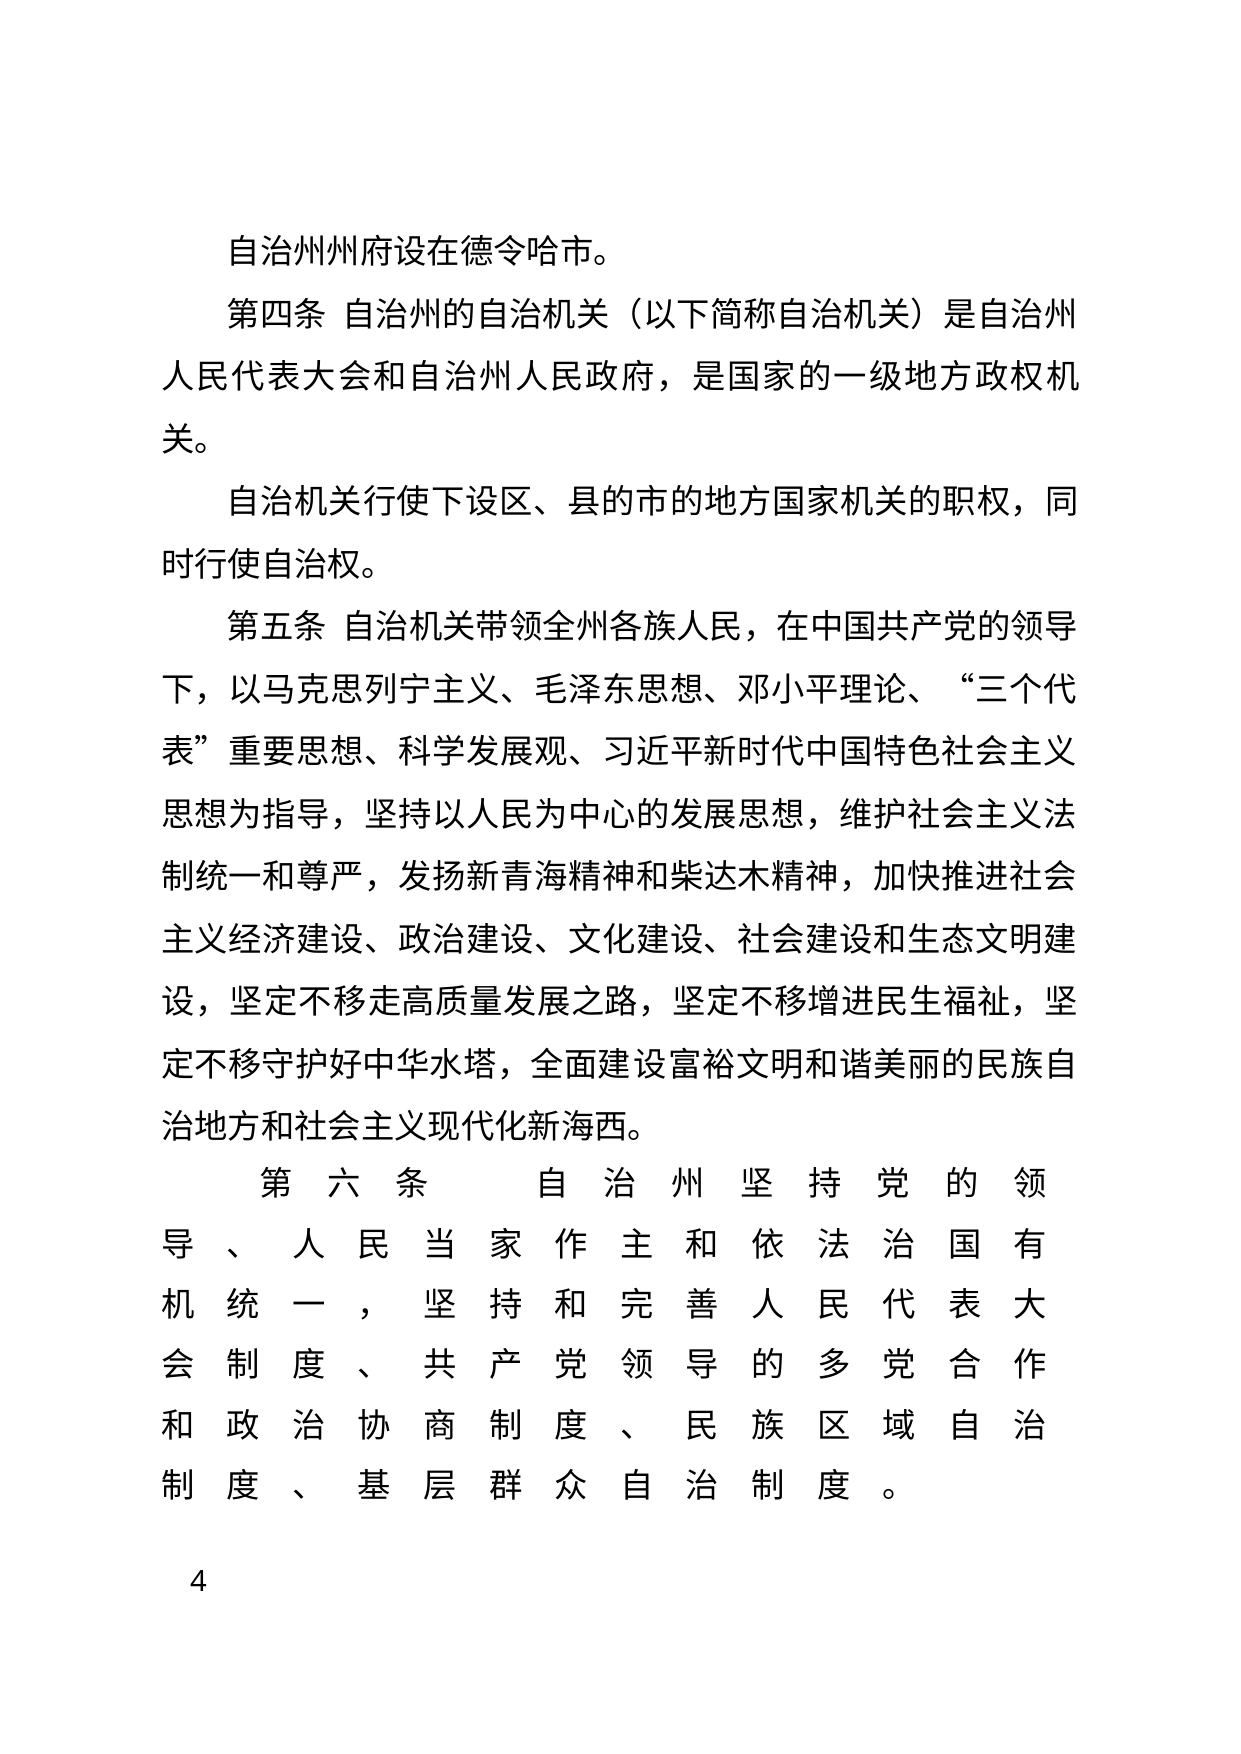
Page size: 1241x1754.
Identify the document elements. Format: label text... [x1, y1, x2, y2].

text 自治机关行使下设区、县的市的地方国家机关的职权，同时行使自治权。 [161, 463, 1079, 588]
text 第六条 自治州坚持党的领导、人民当家作主和依法治国有机统一，坚持和完善人民代表大会制度、共产党领导的多党合作和政治协商制度、民族区域自治制度、基层群众自治制度。 [161, 1151, 1079, 1513]
text 第四条 自治州的自治机关（以下简称自治机关）是自治州人民代表大会和自治州人民政府，是国家的一级地方政权机关。 [161, 276, 1079, 463]
text 第五条 自治机关带领全州各族人民，在中国共产党的领导下，以马克思列宁主义、毛泽东思想、邓小平理论、“三个代表”重要思想、科学发展观、习近平新时代中国特色社会主义思想为指导，坚持以人民为中心的发展思想，维护社会主义法制统一和尊严，发扬新青海精神和柴达木精神，加快推进社会主义经济建设、政治建设、文化建设、社会建设和生态文明建设，坚定不移走高质量发展之路，坚定不移增进民生福祉，坚定不移守护好中华水塔，全面建设富裕文明和谐美丽的民族自治地方和社会主义现代化新海西。 [161, 588, 1079, 1151]
text 自治州州府设在德令哈市。 [161, 213, 1079, 276]
